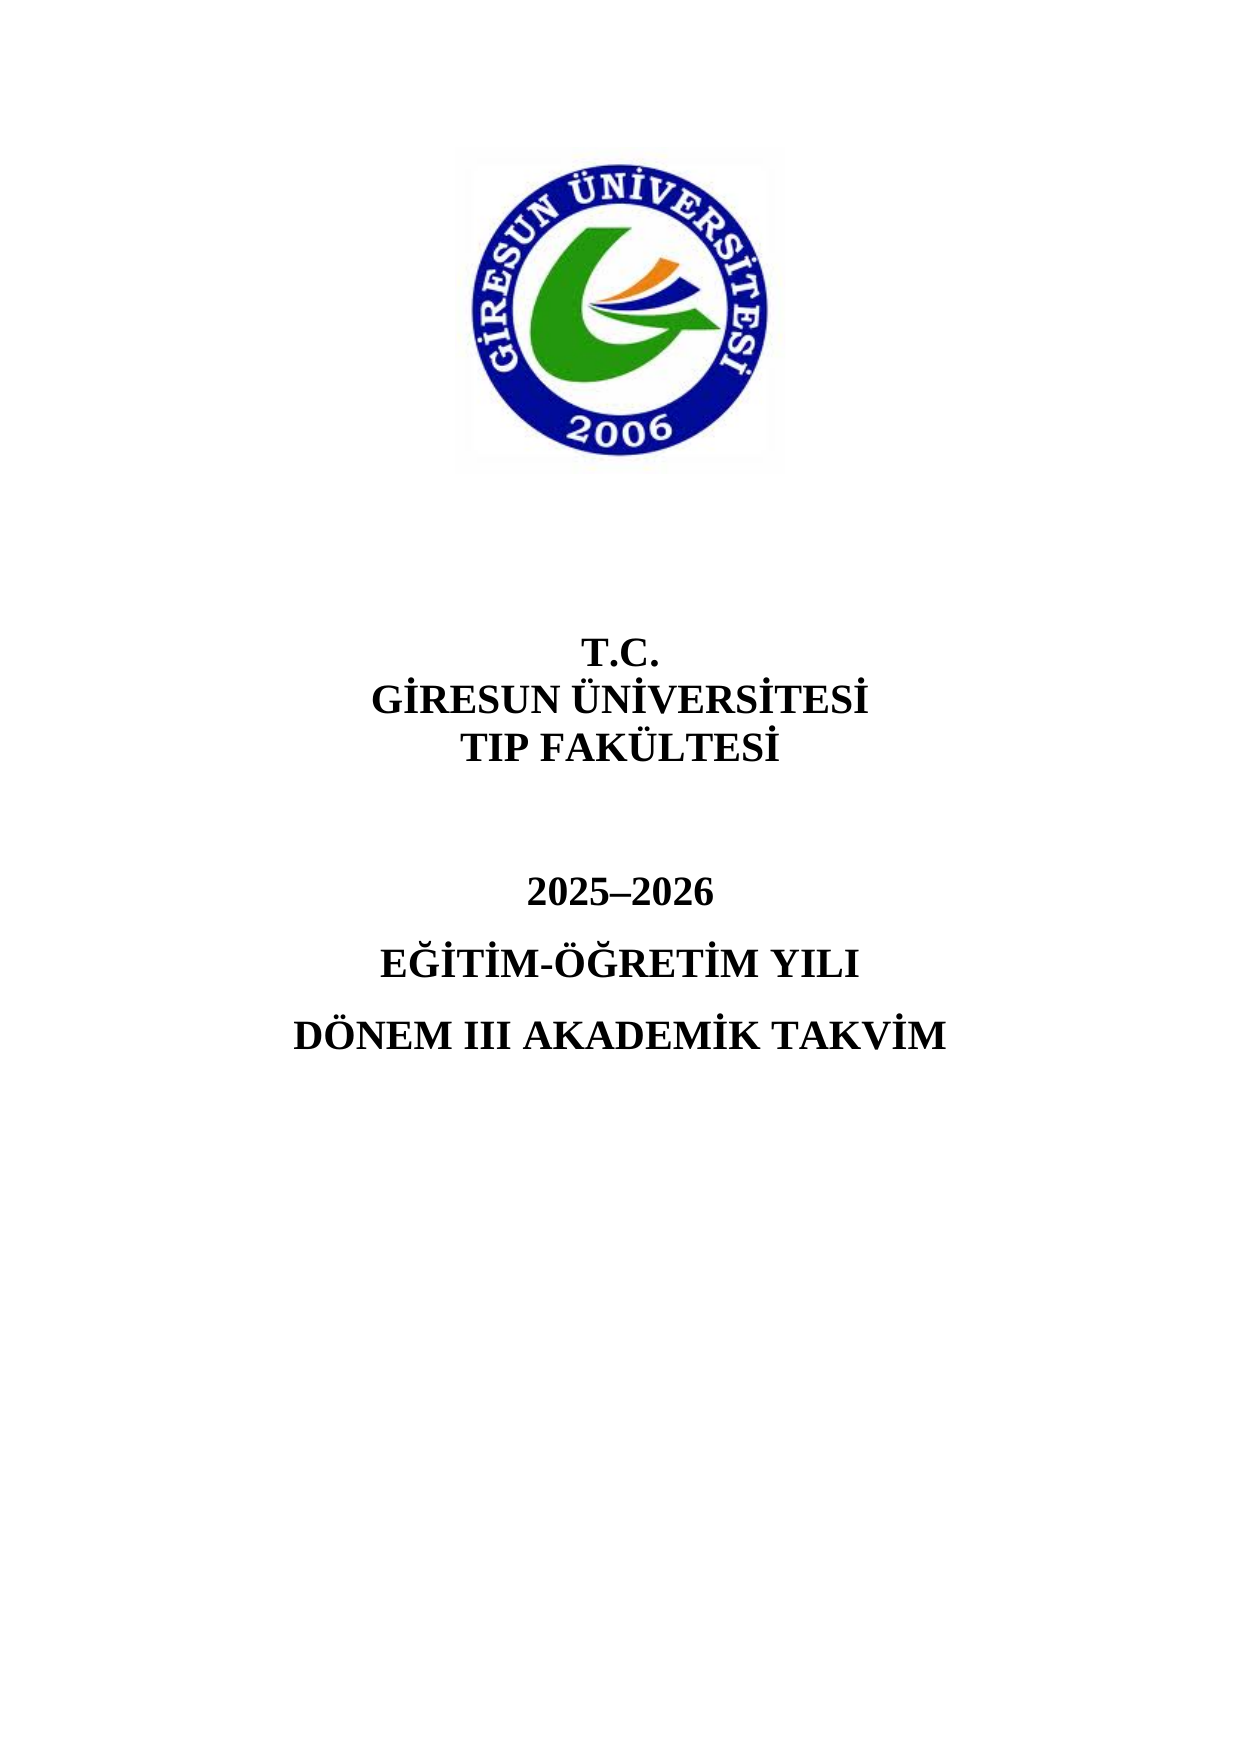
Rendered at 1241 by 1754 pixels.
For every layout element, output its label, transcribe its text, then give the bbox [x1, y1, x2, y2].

picture [455, 147, 786, 474]
text 2025–2026 [148, 867, 1093, 914]
text TIP FAKÜLTESİ [148, 723, 1093, 771]
text DÖNEM III AKADEMİK TAKVİM [148, 1010, 1093, 1058]
text T.C. [148, 627, 1093, 675]
text EĞİTİM-ÖĞRETİM YILI [148, 938, 1093, 986]
text GİRESUN ÜNİVERSİTESİ [148, 675, 1093, 723]
